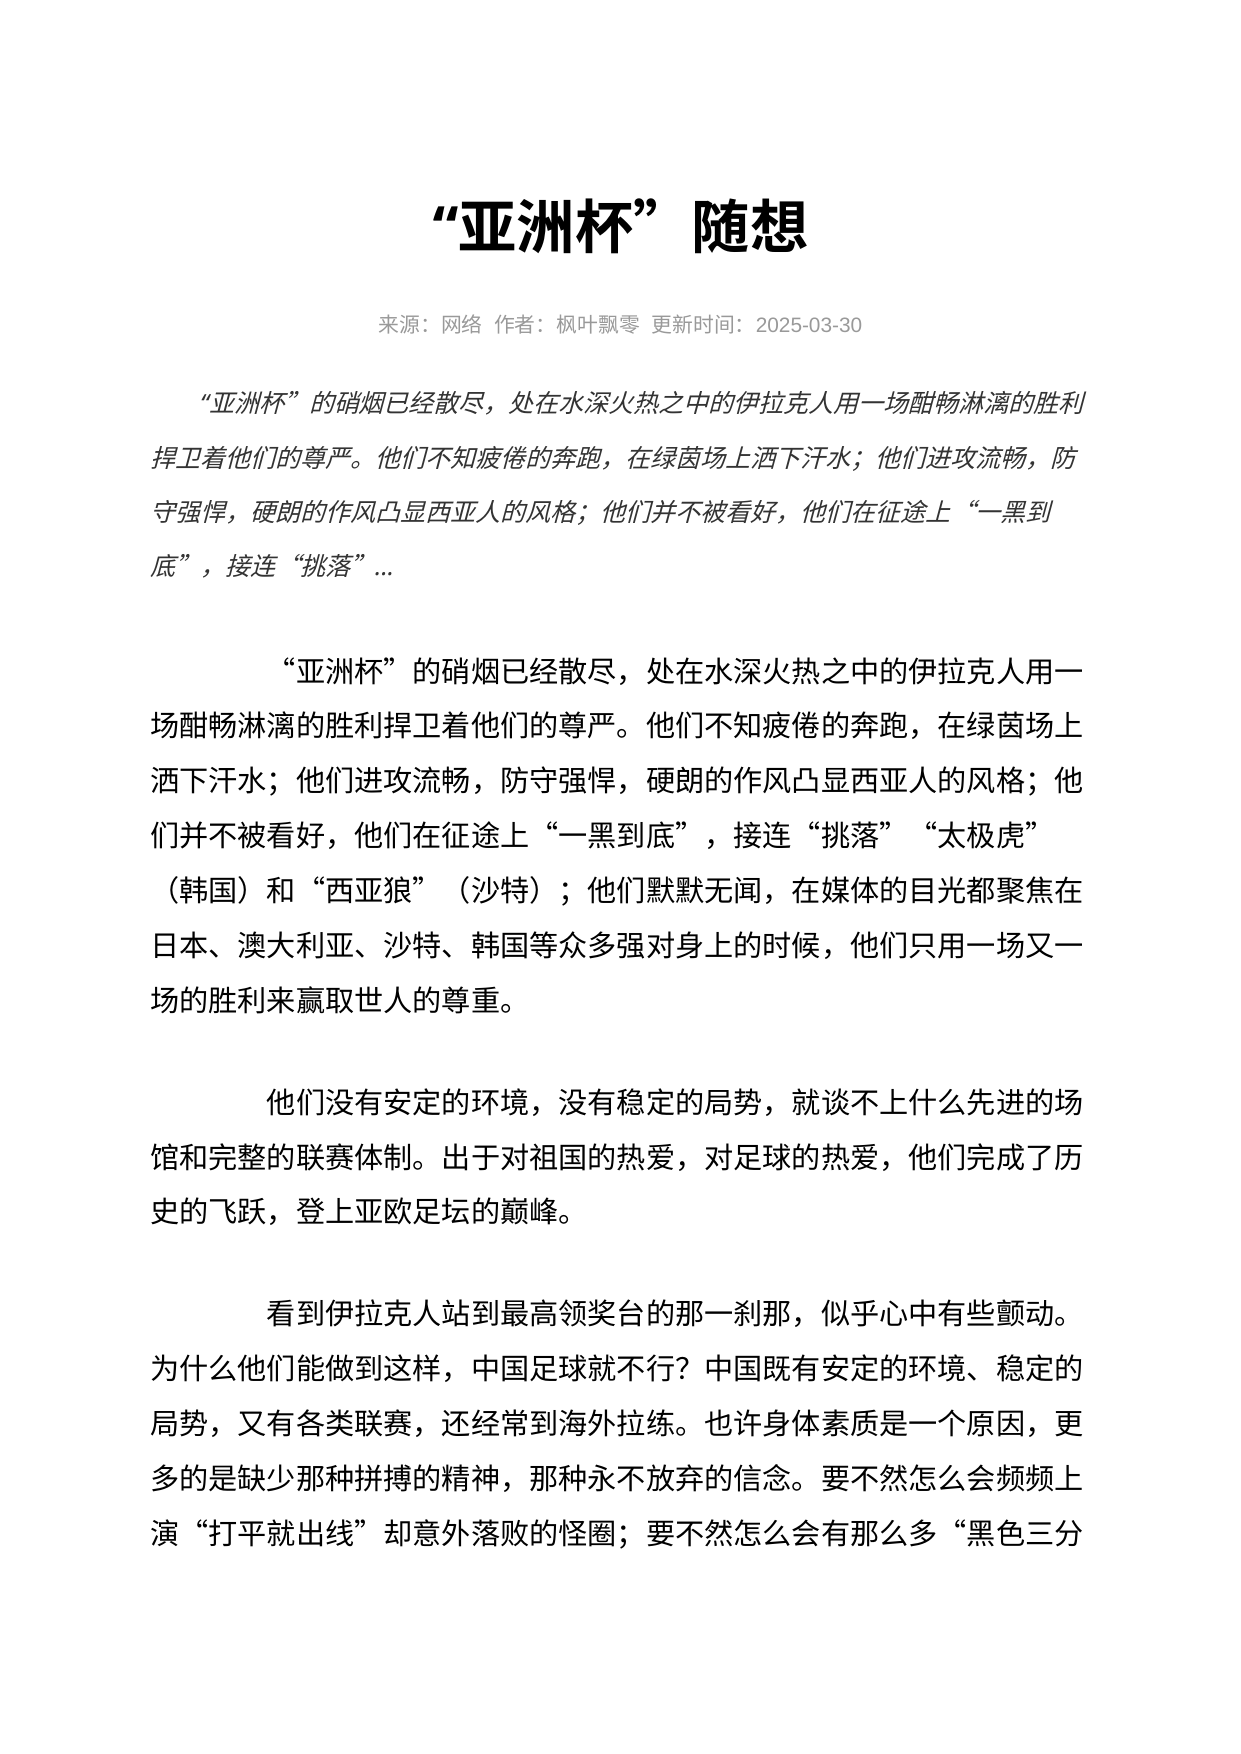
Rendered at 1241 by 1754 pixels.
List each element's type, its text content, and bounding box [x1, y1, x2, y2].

text 他们没有安定的环境，没有稳定的局势，就谈不上什么先进的场馆和完整的联赛体制。出于对祖国的热爱，对足球的热爱，他们完成了历史的飞跃，登上亚欧足坛的巅峰。 [150, 1079, 1090, 1231]
subtitle “亚洲杯”随想 [150, 181, 1090, 266]
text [150, 1291, 1090, 1553]
text “亚洲杯”的硝烟已经散尽，处在水深火热之中的伊拉克人用一场酣畅淋漓的胜利捍卫着他们的尊严。他们不知疲倦的奔跑，在绿茵场上洒下汗水；他们进攻流畅，防守强悍，硬朗的作风凸显西亚人的风格；他们并不被看好，他们在征途上“一黑到底”，接连“挑落”“太极虎”（韩国）和“西亚狼”（沙特）；他们默默无闻，在媒体的目光都聚焦在日本、澳大利亚、沙特、韩国等众多强对身上的时候，他们只用一场又一场的胜利来赢取世人的尊重。 [150, 648, 1090, 1020]
text “亚洲杯”的硝烟已经散尽，处在水深火热之中的伊拉克人用一场酣畅淋漓的胜利捍卫着他们的尊严。他们不知疲倦的奔跑，在绿茵场上洒下汗水；他们进攻流畅，防守强悍，硬朗的作风凸显西亚人的风格；他们并不被看好，他们在征途上“一黑到底”，接连“挑落”... [150, 384, 1090, 583]
text 来源：网络 作者：枫叶飘零 更新时间：2025-03-30 [150, 313, 1090, 337]
